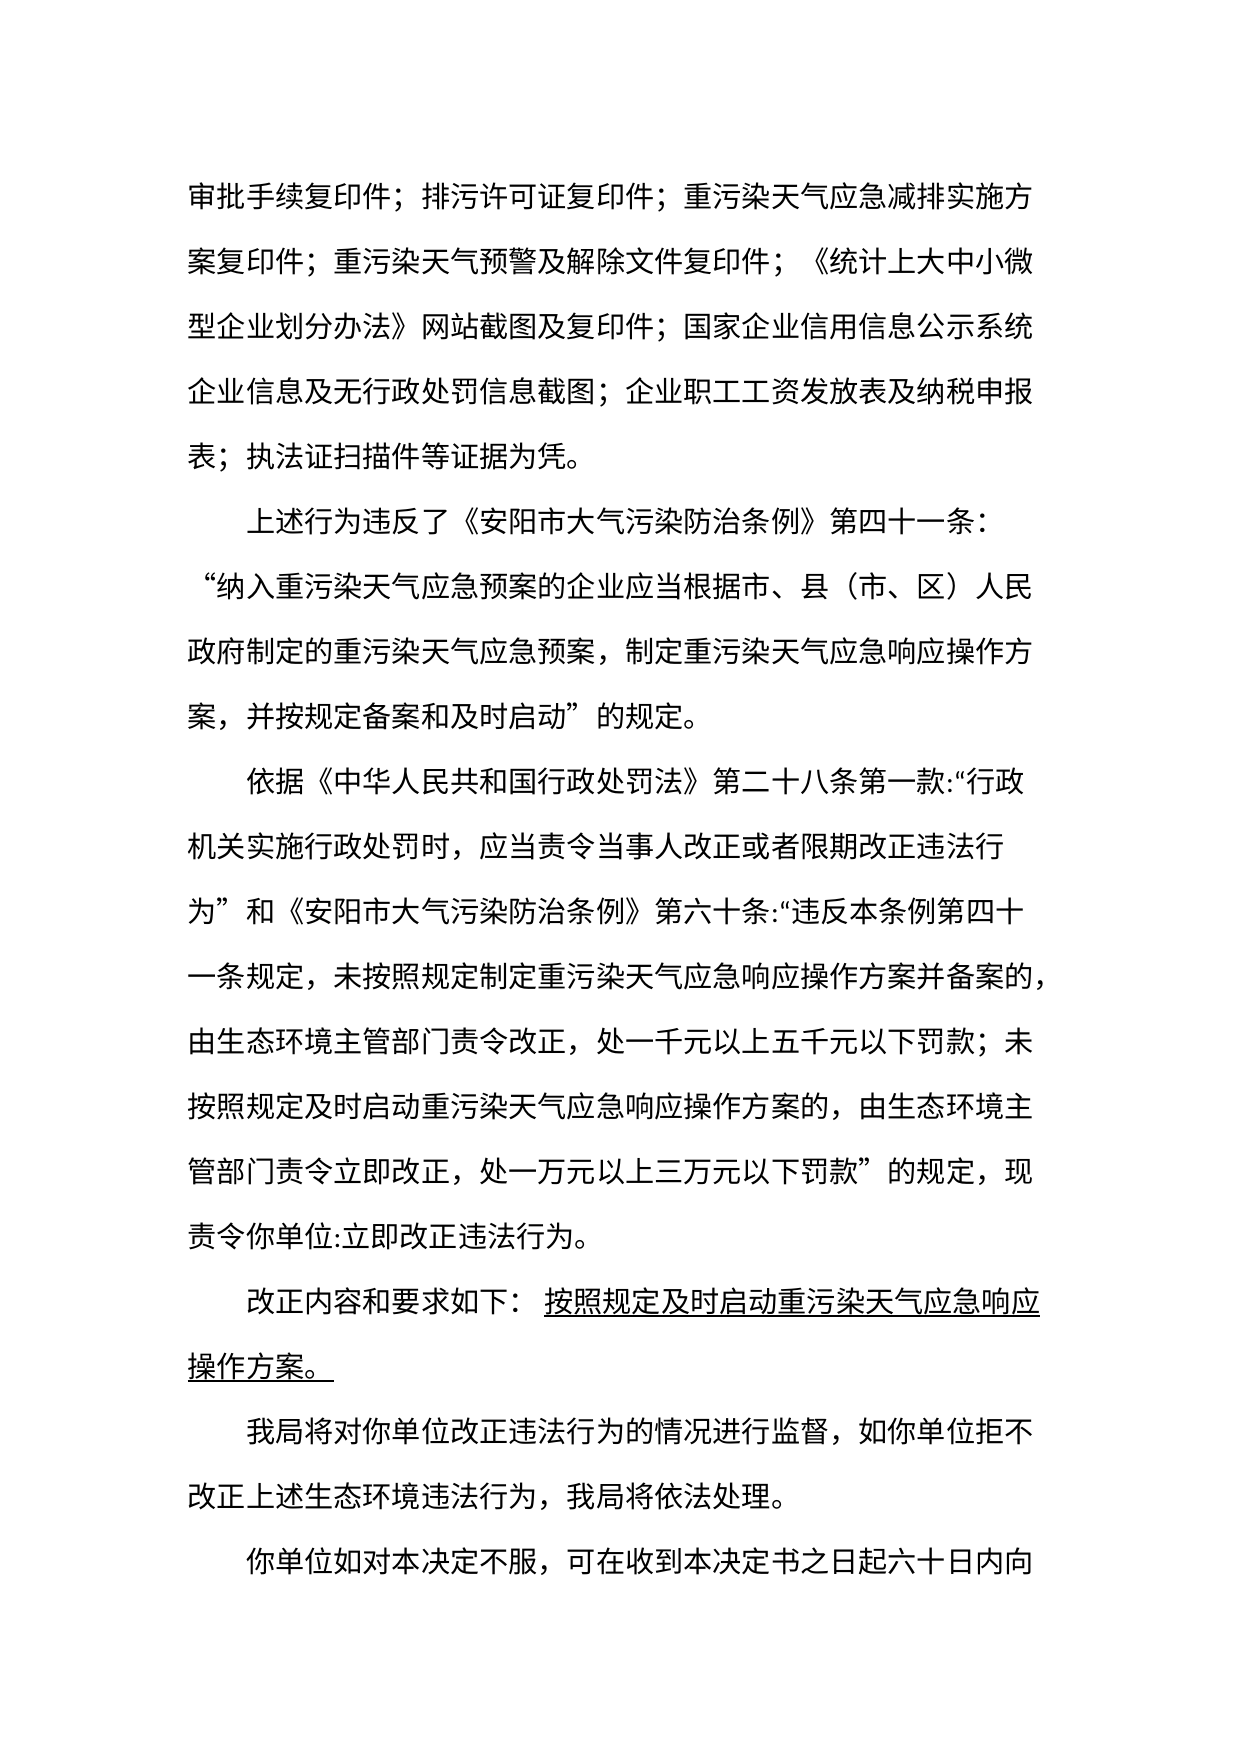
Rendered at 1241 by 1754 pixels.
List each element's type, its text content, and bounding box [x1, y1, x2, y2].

text 我局将对你单位改正违法行为的情况进行监督，如你单位拒不改正上述生态环境违法行为，我局将依法处理。 [187, 1397, 1053, 1527]
text 改正内容和要求如下： 按照规定及时启动重污染天气应急响应操作方案。 [187, 1267, 1053, 1397]
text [187, 162, 1053, 487]
text 上述行为违反了《安阳市大气污染防治条例》第四十一条：“纳入重污染天气应急预案的企业应当根据市、县（市、区）人民政府制定的重污染天气应急预案，制定重污染天气应急响应操作方案，并按规定备案和及时启动”的规定。 [187, 487, 1053, 747]
text 依据《中华人民共和国行政处罚法》第二十八条第一款:“行政机关实施行政处罚时，应当责令当事人改正或者限期改正违法行为”和《安阳市大气污染防治条例》第六十条:“违反本条例第四十一条规定，未按照规定制定重污染天气应急响应操作方案并备案的，由生态环境主管部门责令改正，处一千元以上五千元以下罚款；未按照规定及时启动重污染天气应急响应操作方案的，由生态环境主管部门责令立即改正，处一万元以上三万元以下罚款”的规定，现责令你单位:立即改正违法行为。 [187, 747, 1053, 1267]
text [187, 1527, 1053, 1592]
